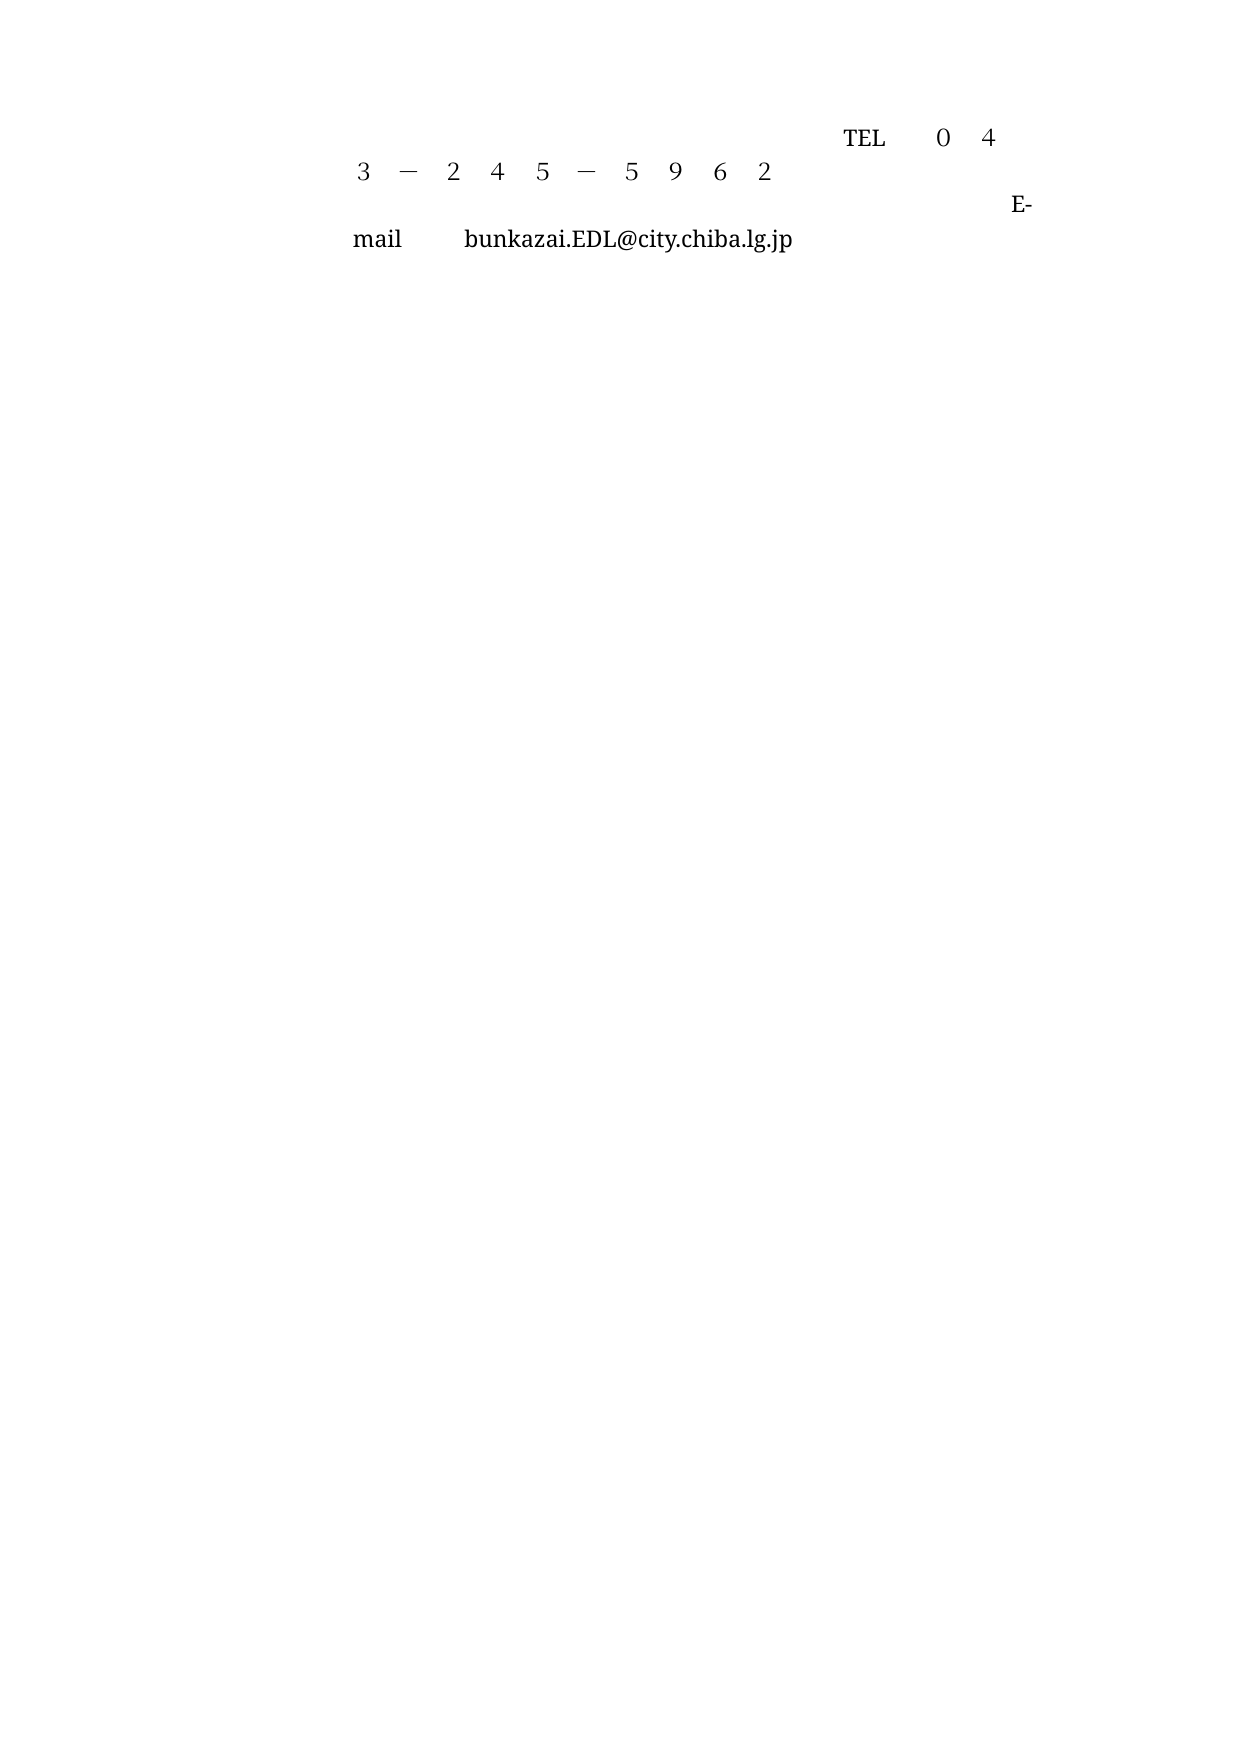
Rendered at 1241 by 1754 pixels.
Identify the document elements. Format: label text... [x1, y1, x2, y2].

text TEL ０４３－２４５－５９６２ [118, 120, 1032, 187]
text E-mail bunkazai.EDL@city.chiba.lg.jp [118, 187, 1032, 254]
